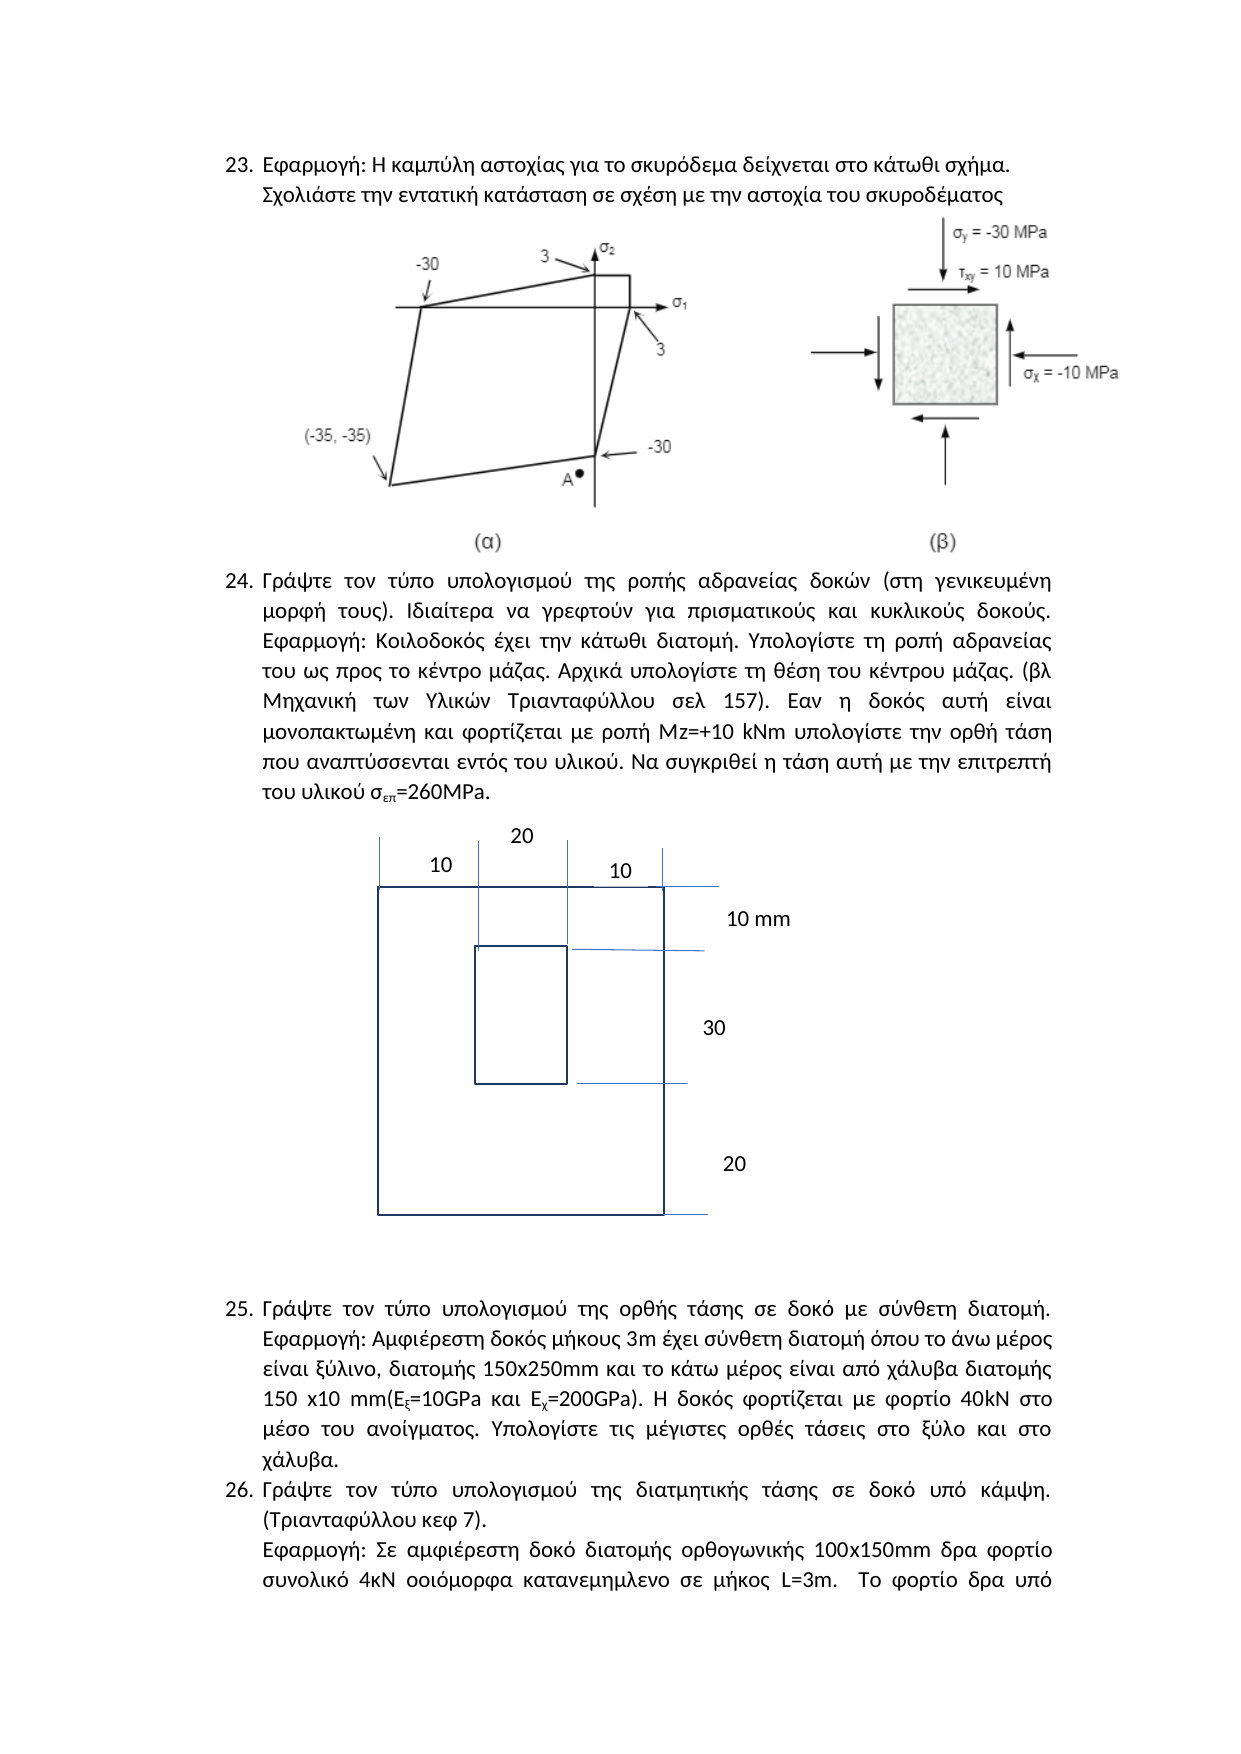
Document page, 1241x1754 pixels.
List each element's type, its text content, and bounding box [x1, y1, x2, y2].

list Γράψτε τον τύπο υπολογισμού της ροπής αδρανείας δοκών (στη γενικευμένη μορφή τους). Ιδιαίτερα να γρεφτούν για πρισματικούς και κυκλικούς δοκούς. Εφαρμογή: Κοιλοδοκός έχει την κάτωθι διατομή. Υπολογίστε τη ροπή αδρανείας του ως προς το κέντρο μάζας. Αρχικά υπολογίστε τη θέση του κέντρου μάζας. (βλ Μηχανική των Υλικών Τριανταφύλλου σελ 157). Εαν η δοκός αυτή είναι μονοπακτωμένη και φορτίζεται με ροπή Μz=+10 kNm υπολογίστε την ορθή τάση που αναπτύσσενται εντός του υλικού. Να συγκριθεί η τάση αυτή με την επιτρεπτή του υλικού σεπ=260MPa. [225, 566, 1053, 805]
list Γράψτε τον τύπο υπολογισμού της ορθής τάσης σε δοκό με σύνθετη διατομή. Εφαρμογή: Αμφιέρεστη δοκός μήκους 3m έχει σύνθετη διατομή όπου το άνω μέρος είναι ξύλινο, διατομής 150x250mm και το κάτω μέρος είναι από χάλυβα διατομής 150 x10 mm(Εξ=10GPa και Εχ=200GPa). Η δοκός φορτίζεται με φορτίο 40kN στο μέσο του ανοίγματος. Υπολογίστε τις μέγιστες ορθές τάσεις στο ξύλο και στο χάλυβα. [225, 1294, 1053, 1473]
picture [262, 210, 1127, 564]
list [262, 1535, 1053, 1594]
list Γράψτε τον τύπο υπολογισμού της διατμητικής τάσης σε δοκό υπό κάμψη. (Τριανταφύλλου κεφ 7). [225, 1475, 1053, 1533]
